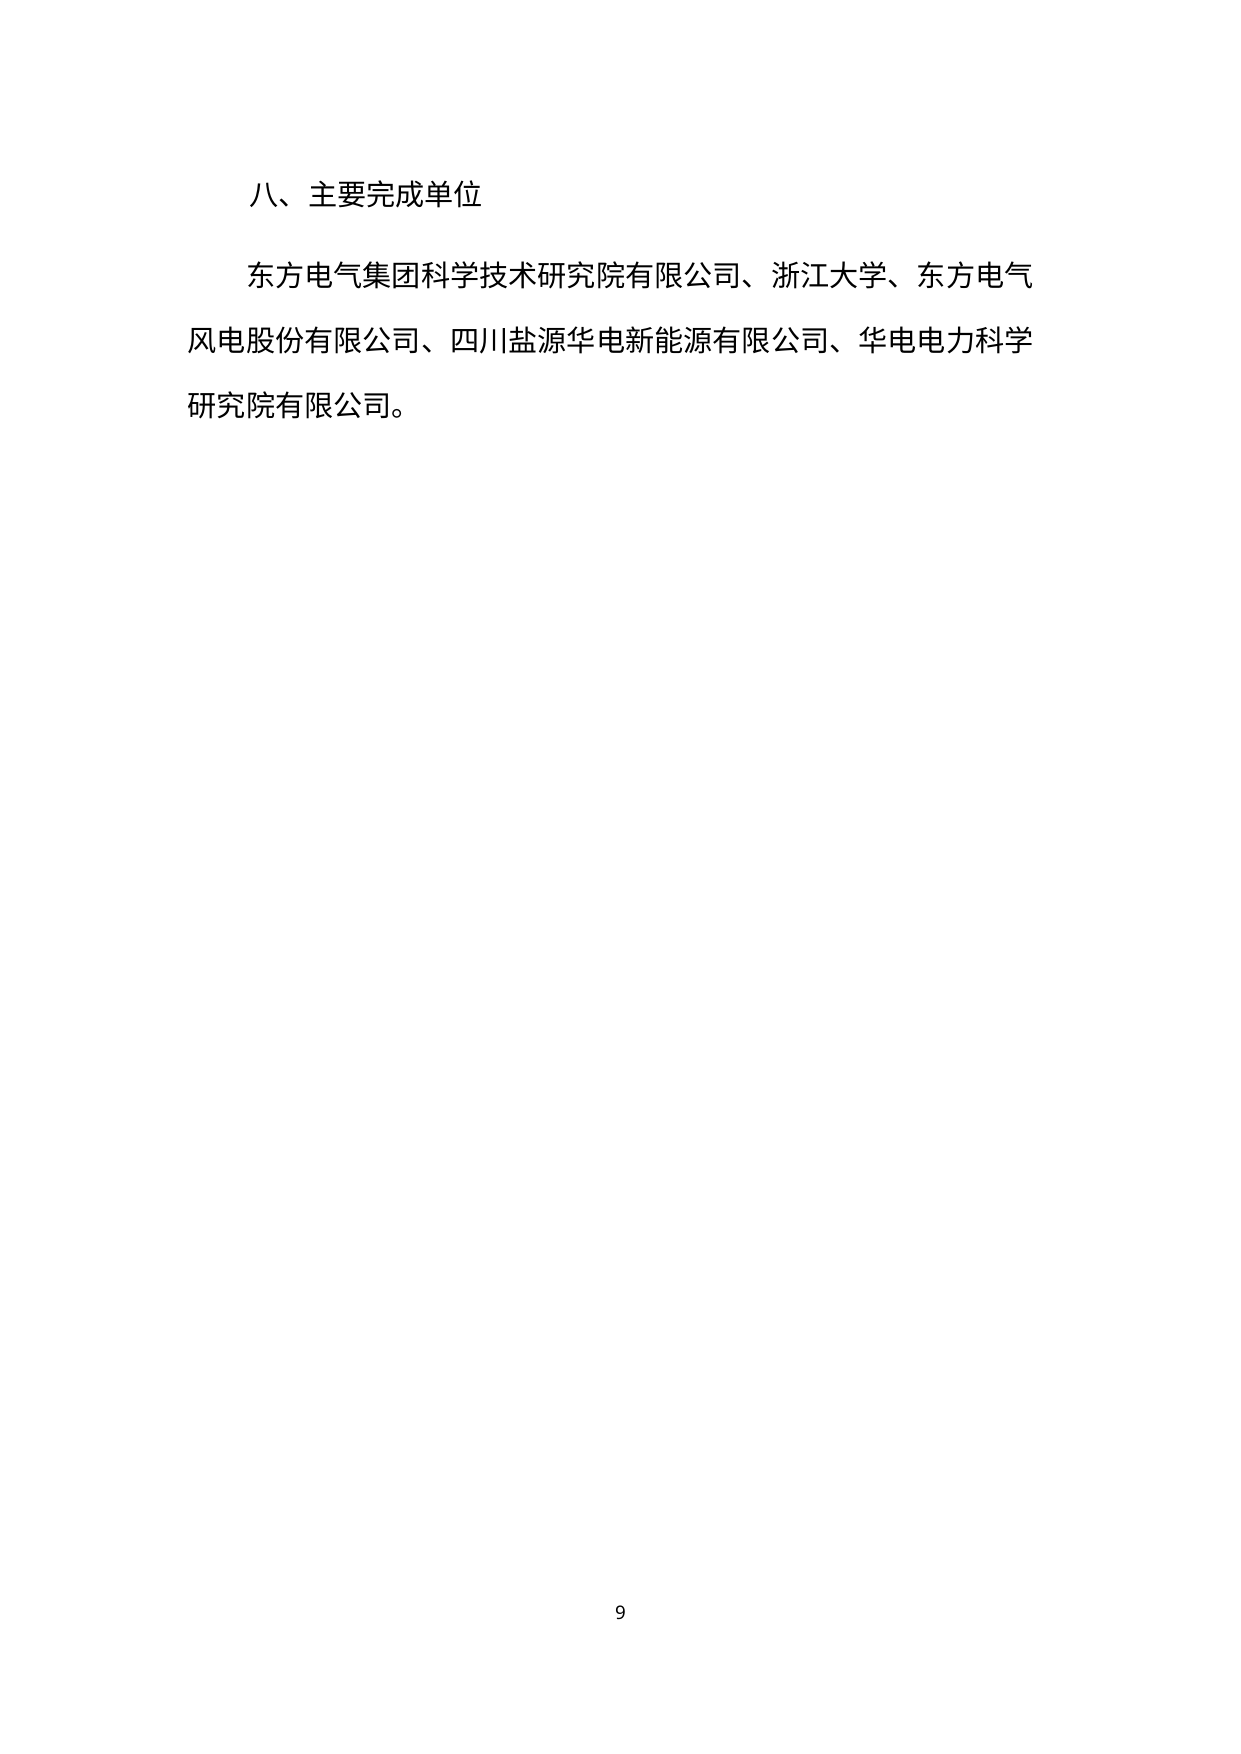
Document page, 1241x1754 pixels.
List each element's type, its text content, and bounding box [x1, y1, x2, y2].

text 八、主要完成单位 [249, 160, 1053, 225]
text 东方电气集团科学技术研究院有限公司、浙江大学、东方电气风电股份有限公司、四川盐源华电新能源有限公司、华电电力科学研究院有限公司。 [187, 241, 1053, 436]
